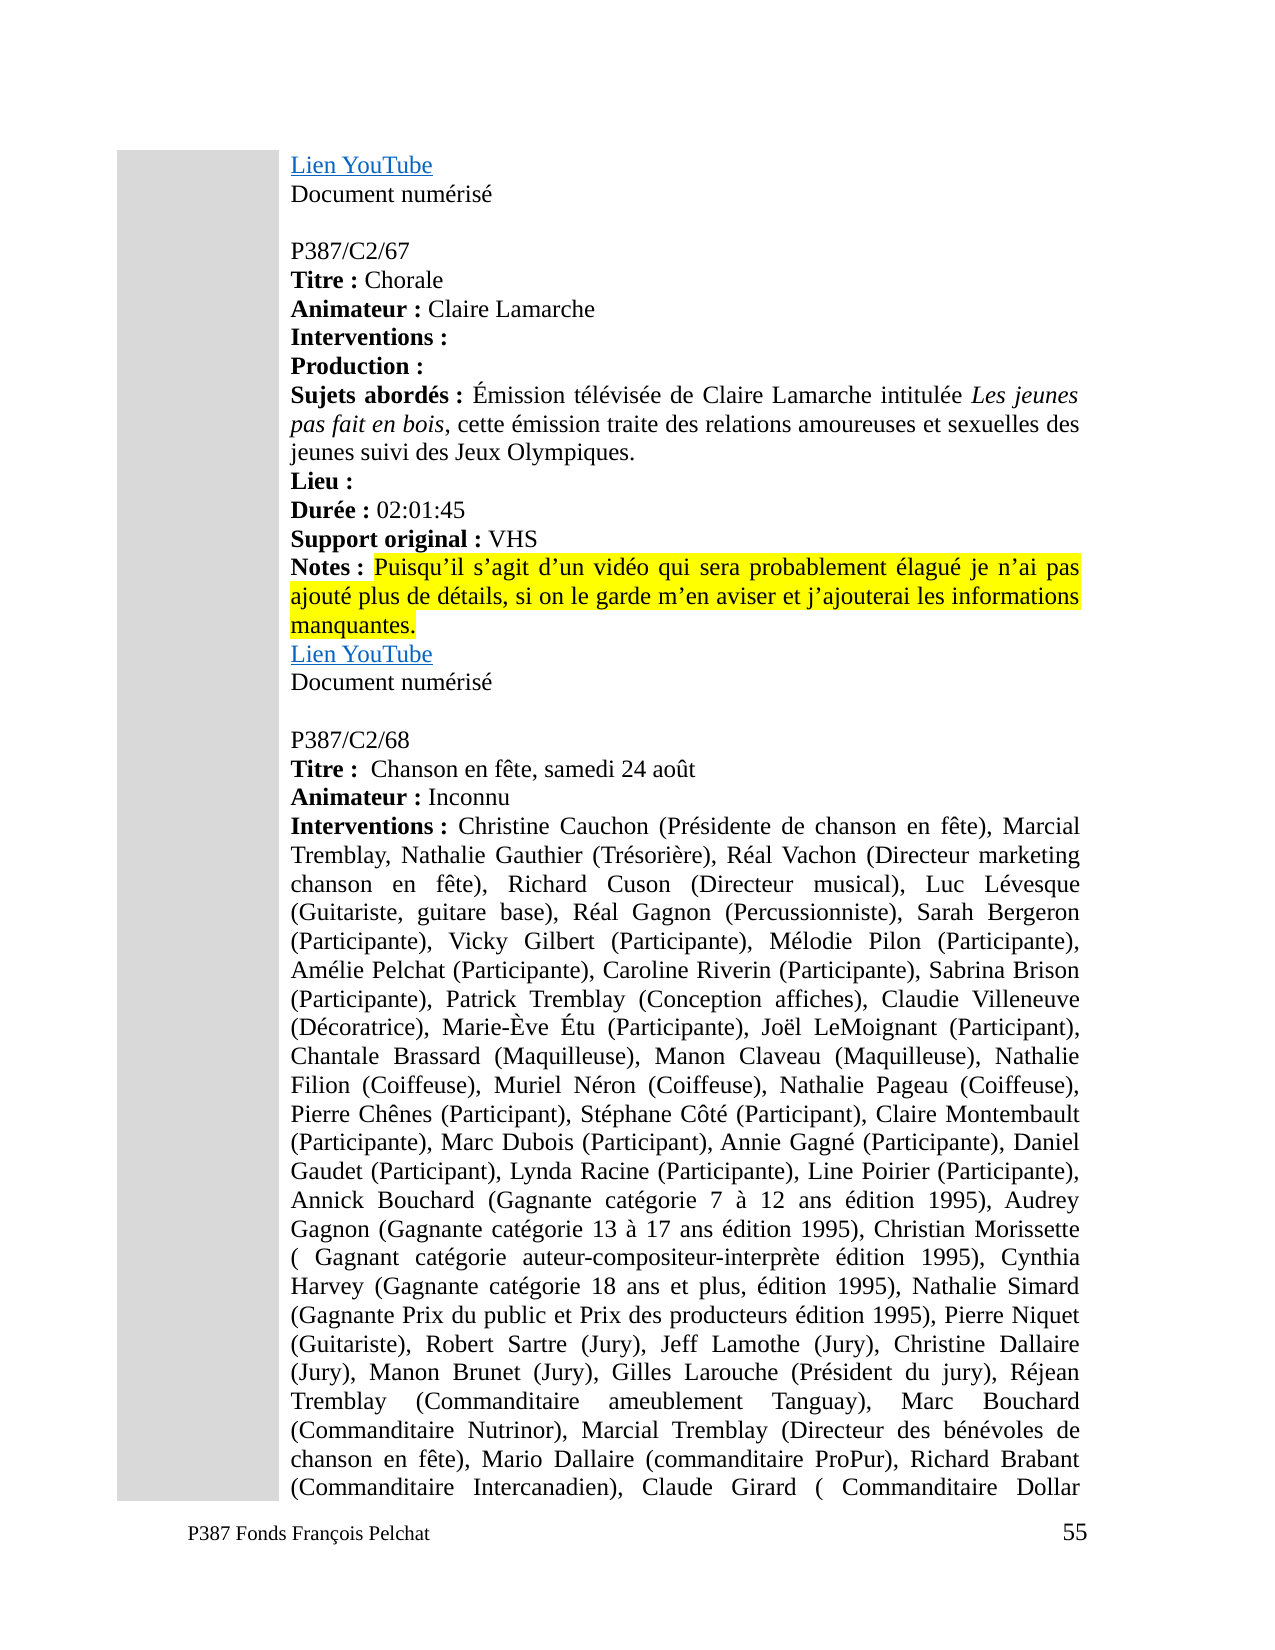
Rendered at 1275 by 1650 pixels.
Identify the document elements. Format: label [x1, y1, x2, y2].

table_cell [279, 150, 1092, 1501]
table_cell [117, 150, 279, 1501]
